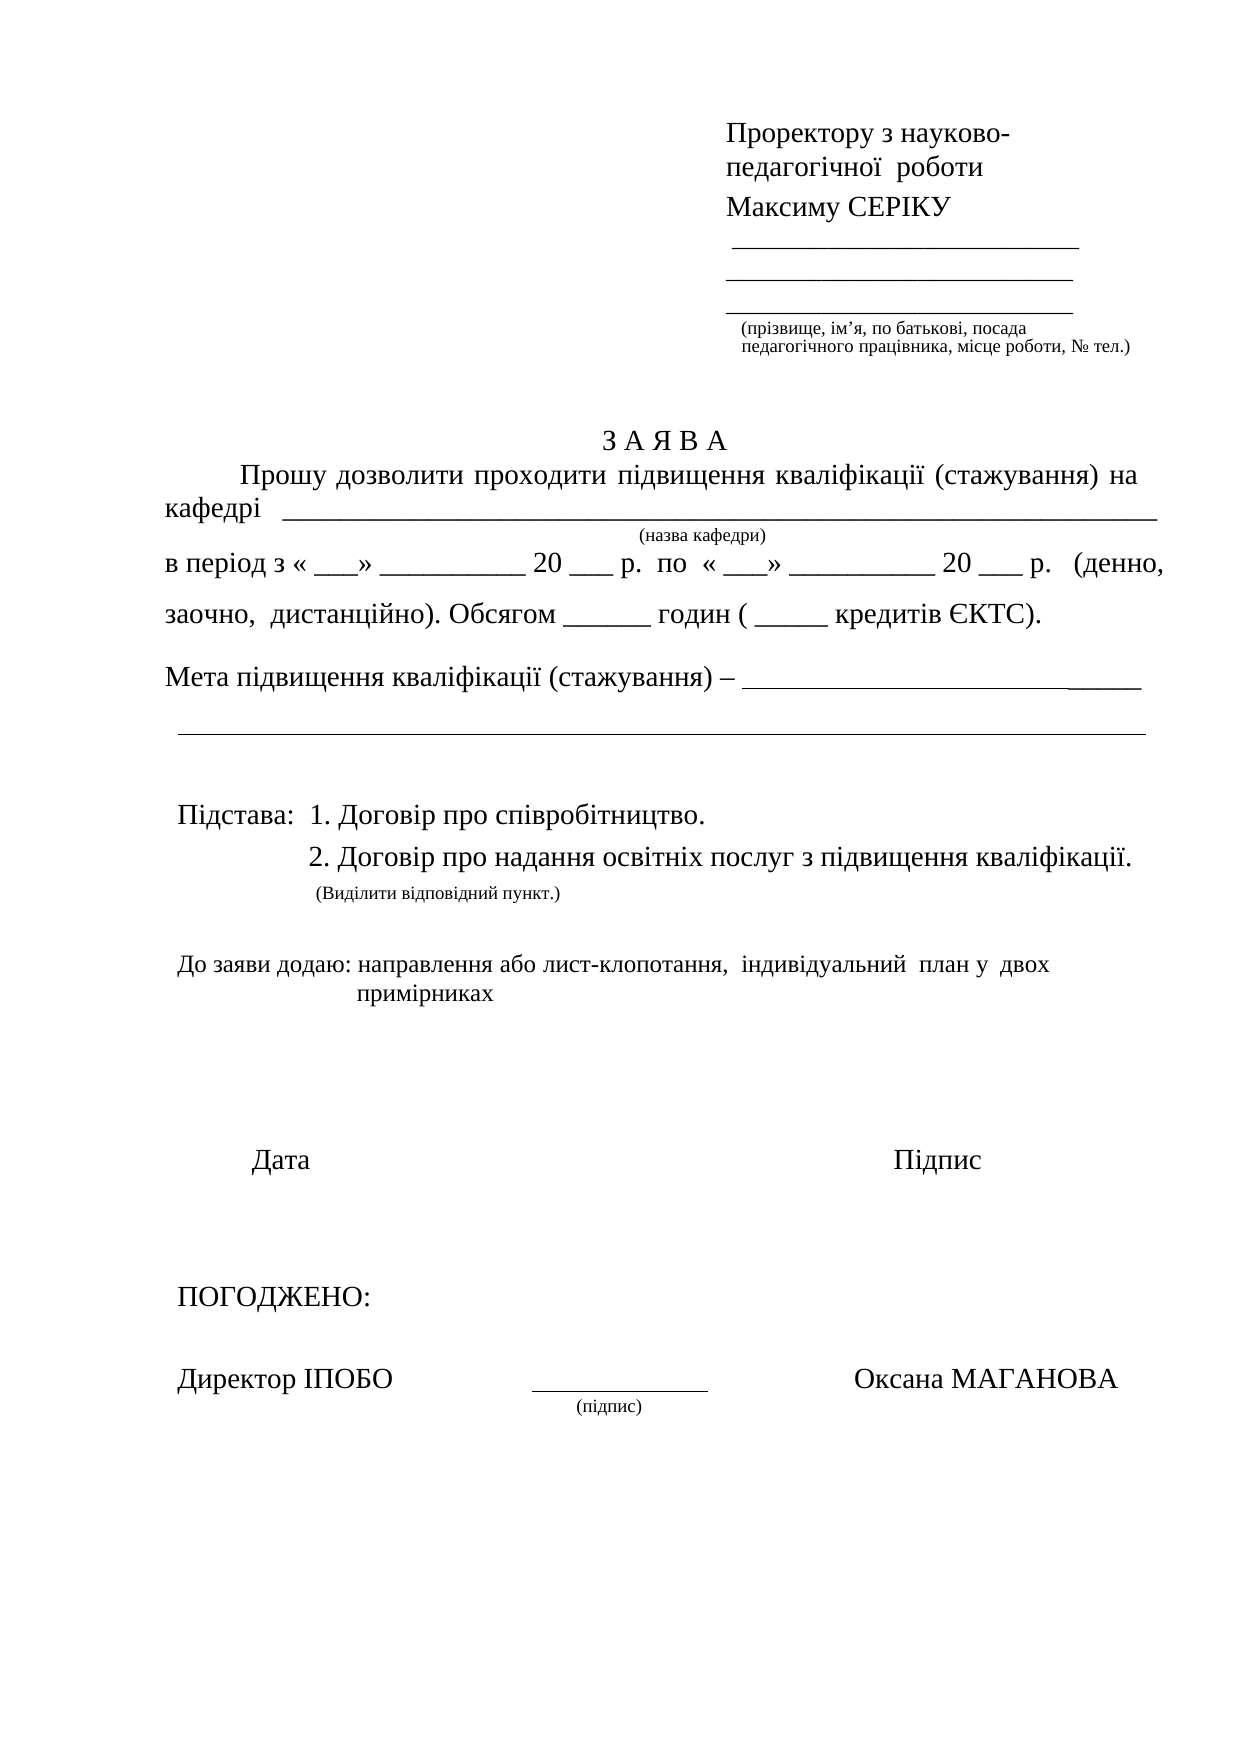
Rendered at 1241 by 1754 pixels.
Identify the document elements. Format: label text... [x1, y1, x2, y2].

text Прошу дозволити проходити підвищення кваліфікації (стажування) на кафедрі ____________________________________________________________ [164, 457, 1165, 524]
text _____________________________ [726, 256, 1165, 284]
text (прізвище, ім’я, по батькові, посада [667, 320, 1150, 338]
text З А Я В А [179, 423, 1150, 457]
text Проректору з науково- педагогічної роботи [726, 115, 1031, 182]
text Директор ІПОБО Оксана МАГАНОВА [177, 1362, 1165, 1396]
text в період з « ___» __________ 20 ___ р. по « ___» __________ 20 ___ р. (денно, заочно, дистанційно). Обсягом ______ годин ( _____ кредитів ЄКТС). [164, 546, 1165, 629]
text педагогічного працівника, місце роботи, № тел.) [667, 338, 1150, 356]
text (Виділити відповідний пункт.) [177, 882, 1165, 904]
text 2. Договір про надання освітніх послуг з підвищення кваліфікації. [177, 839, 1165, 873]
text (підпис) [164, 1396, 1165, 1417]
text (назва кафедри) [164, 524, 1165, 546]
text Підстава: 1. Договір про співробітництво. [177, 797, 1165, 830]
text _____________________________ [726, 224, 1165, 251]
text _____________________________ [726, 289, 1165, 316]
text Дата Підпис [252, 1142, 1165, 1175]
text До заяви додаю: направлення або лист-клопотання, індивідуальний план у двох примірниках [177, 949, 1152, 1007]
text ПОГОДЖЕНО: [177, 1279, 1165, 1312]
text Максиму СЕРІКУ [726, 189, 1153, 223]
text Мета підвищення кваліфікації (стажування) – _____ [164, 659, 1155, 692]
